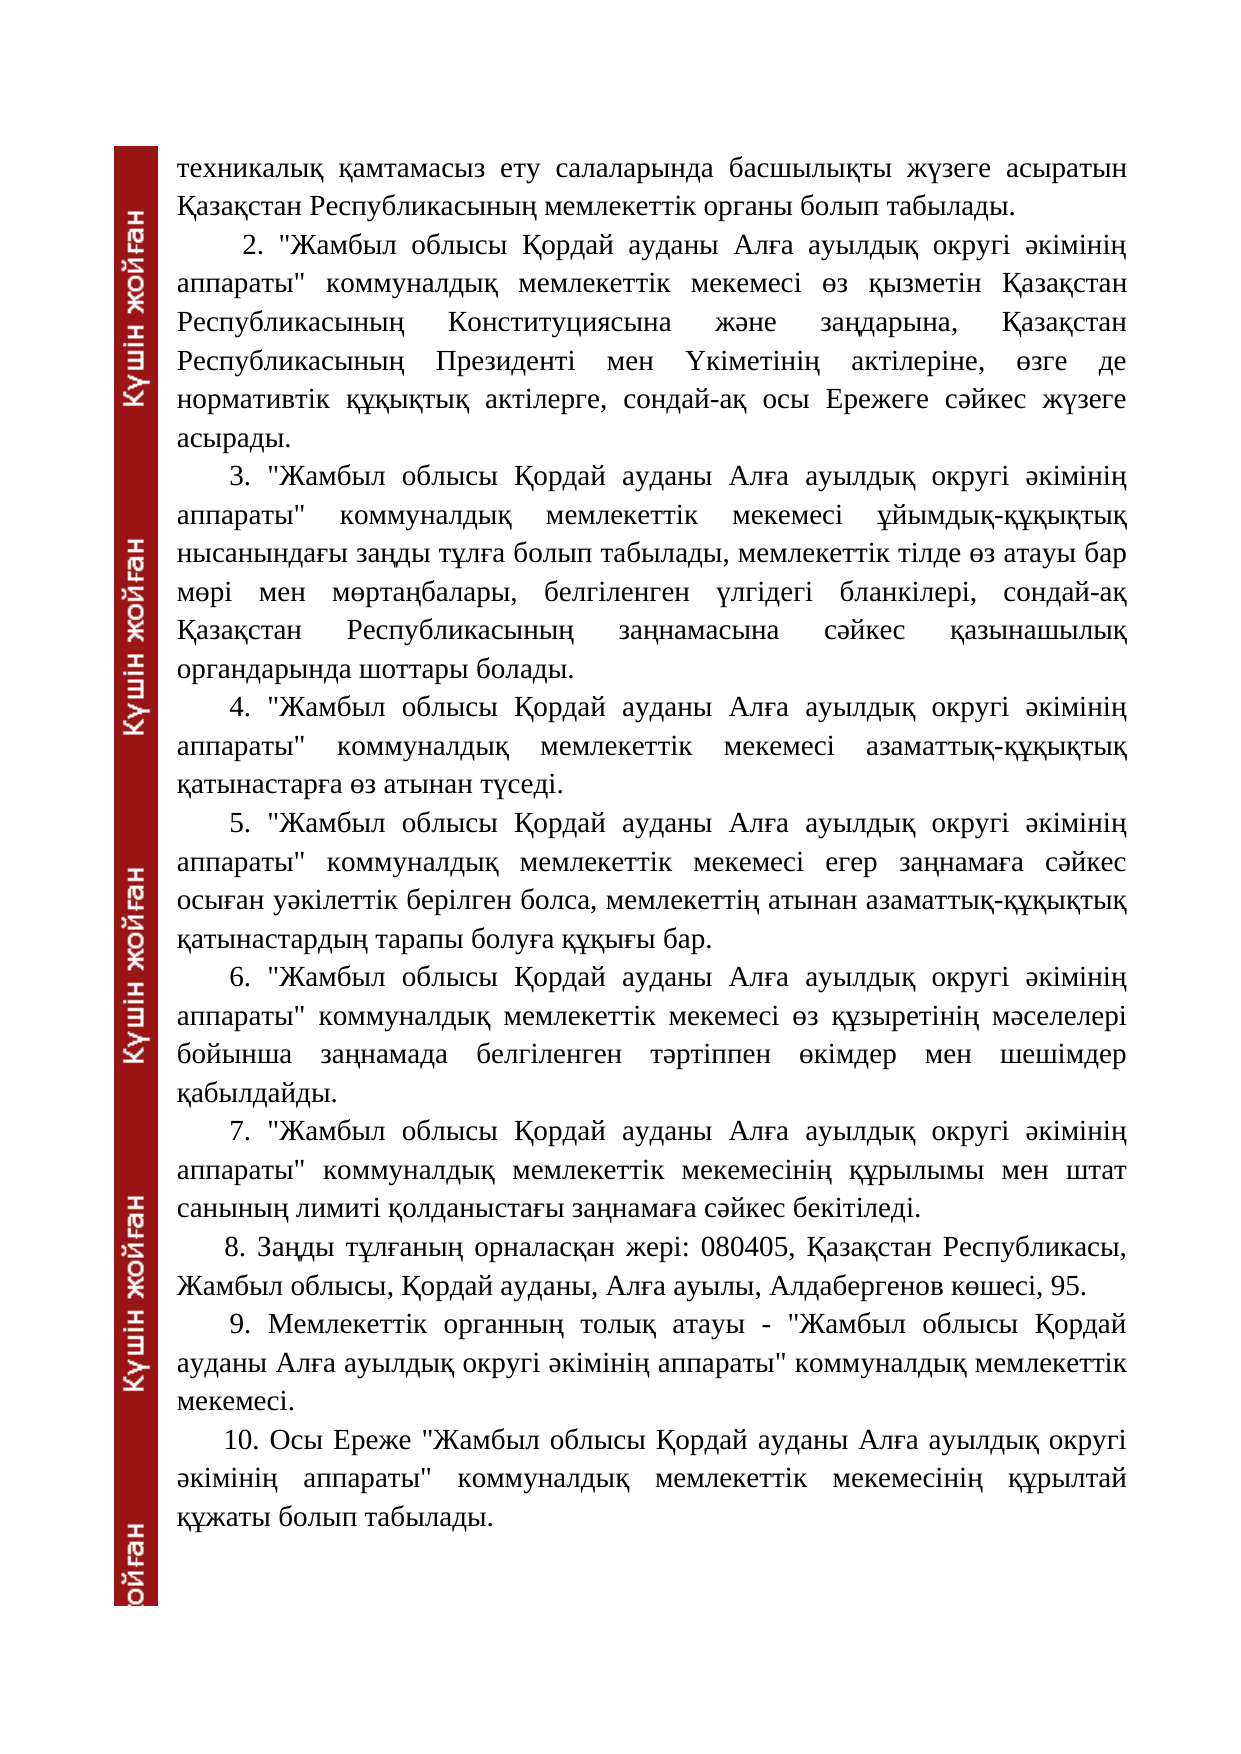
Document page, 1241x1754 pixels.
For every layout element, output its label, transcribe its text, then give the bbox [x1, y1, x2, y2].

text 5. "Жамбыл облысы Қордай ауданы Алға ауылдық округі әкімінің аппараты" коммуналдық мемлекеттік мекемесі егер заңнамаға сәйкес осыған уәкілеттік берілген болса, мемлекеттің атынан азаматтық-құқықтық қатынастардың тарапы болуға құқығы бар. [112, 805, 1128, 954]
picture [114, 1224, 158, 1229]
picture [114, 1417, 158, 1422]
picture [114, 1532, 158, 1606]
text 8. Заңды тұлғаның орналасқан жері: 080405, Қазақстан Республикасы, Жамбыл облысы, Қордай ауданы, Алға ауылы, Алдабергенов көшесі, 95. [112, 1229, 1128, 1301]
text 7. "Жамбыл облысы Қордай ауданы Алға ауылдық округі әкімінің аппараты" коммуналдық мемлекеттік мекемесінің құрылымы мен штат санының лимиті қолданыстағы заңнамаға сәйкес бекітіледі. [112, 1113, 1128, 1224]
text 2. "Жамбыл облысы Қордай ауданы Алға ауылдық округі әкімінің аппараты" коммуналдық мемлекеттік мекемесі өз қызметін Қазақстан Республикасының Конституциясына және заңдарына, Қазақстан Республикасының Президенті мен Үкіметінің актілеріне, өзге де нормативтік құқықтық актілерге, сондай-ақ осы Ережеге сәйкес жүзеге асырады. [112, 227, 1128, 453]
picture [114, 1108, 158, 1113]
text 6. "Жамбыл облысы Қордай ауданы Алға ауылдық округі әкімінің аппараты" коммуналдық мемлекеттік мекемесі өз құзыретінің мәселелері бойынша заңнамада белгіленген тәртіппен өкімдер мен шешімдер қабылдайды. [112, 959, 1128, 1108]
picture [114, 146, 158, 150]
picture [114, 954, 158, 959]
picture [114, 1301, 158, 1306]
picture [114, 222, 158, 227]
text 9. Мемлекеттік органның толық атауы - "Жамбыл облысы Қордай ауданы Алға ауылдық округі әкімінің аппараты" коммуналдық мемлекеттік мекемесі. [112, 1306, 1128, 1417]
picture [114, 800, 158, 805]
picture [114, 453, 158, 458]
text 3. "Жамбыл облысы Қордай ауданы Алға ауылдық округі әкімінің аппараты" коммуналдық мемлекеттік мекемесі ұйымдық-құқықтық нысанындағы заңды тұлға болып табылады, мемлекеттік тілде өз атауы бар мөрі мен мөртаңбалары, белгіленген үлгідегі бланкілері, сондай-ақ Қазақстан Республикасының заңнамасына сәйкес қазынашылық органдарында шоттары болады. [112, 458, 1128, 684]
picture [114, 684, 158, 689]
text 4. "Жамбыл облысы Қордай ауданы Алға ауылдық округі әкімінің аппараты" коммуналдық мемлекеттік мекемесі азаматтық-құқықтық қатынастарға өз атынан түседі. [112, 689, 1128, 800]
text 10. Осы Ереже "Жамбыл облысы Қордай ауданы Алға ауылдық округі әкімінің аппараты" коммуналдық мемлекеттік мекемесінің құрылтай құжаты болып табылады. [112, 1422, 1128, 1532]
